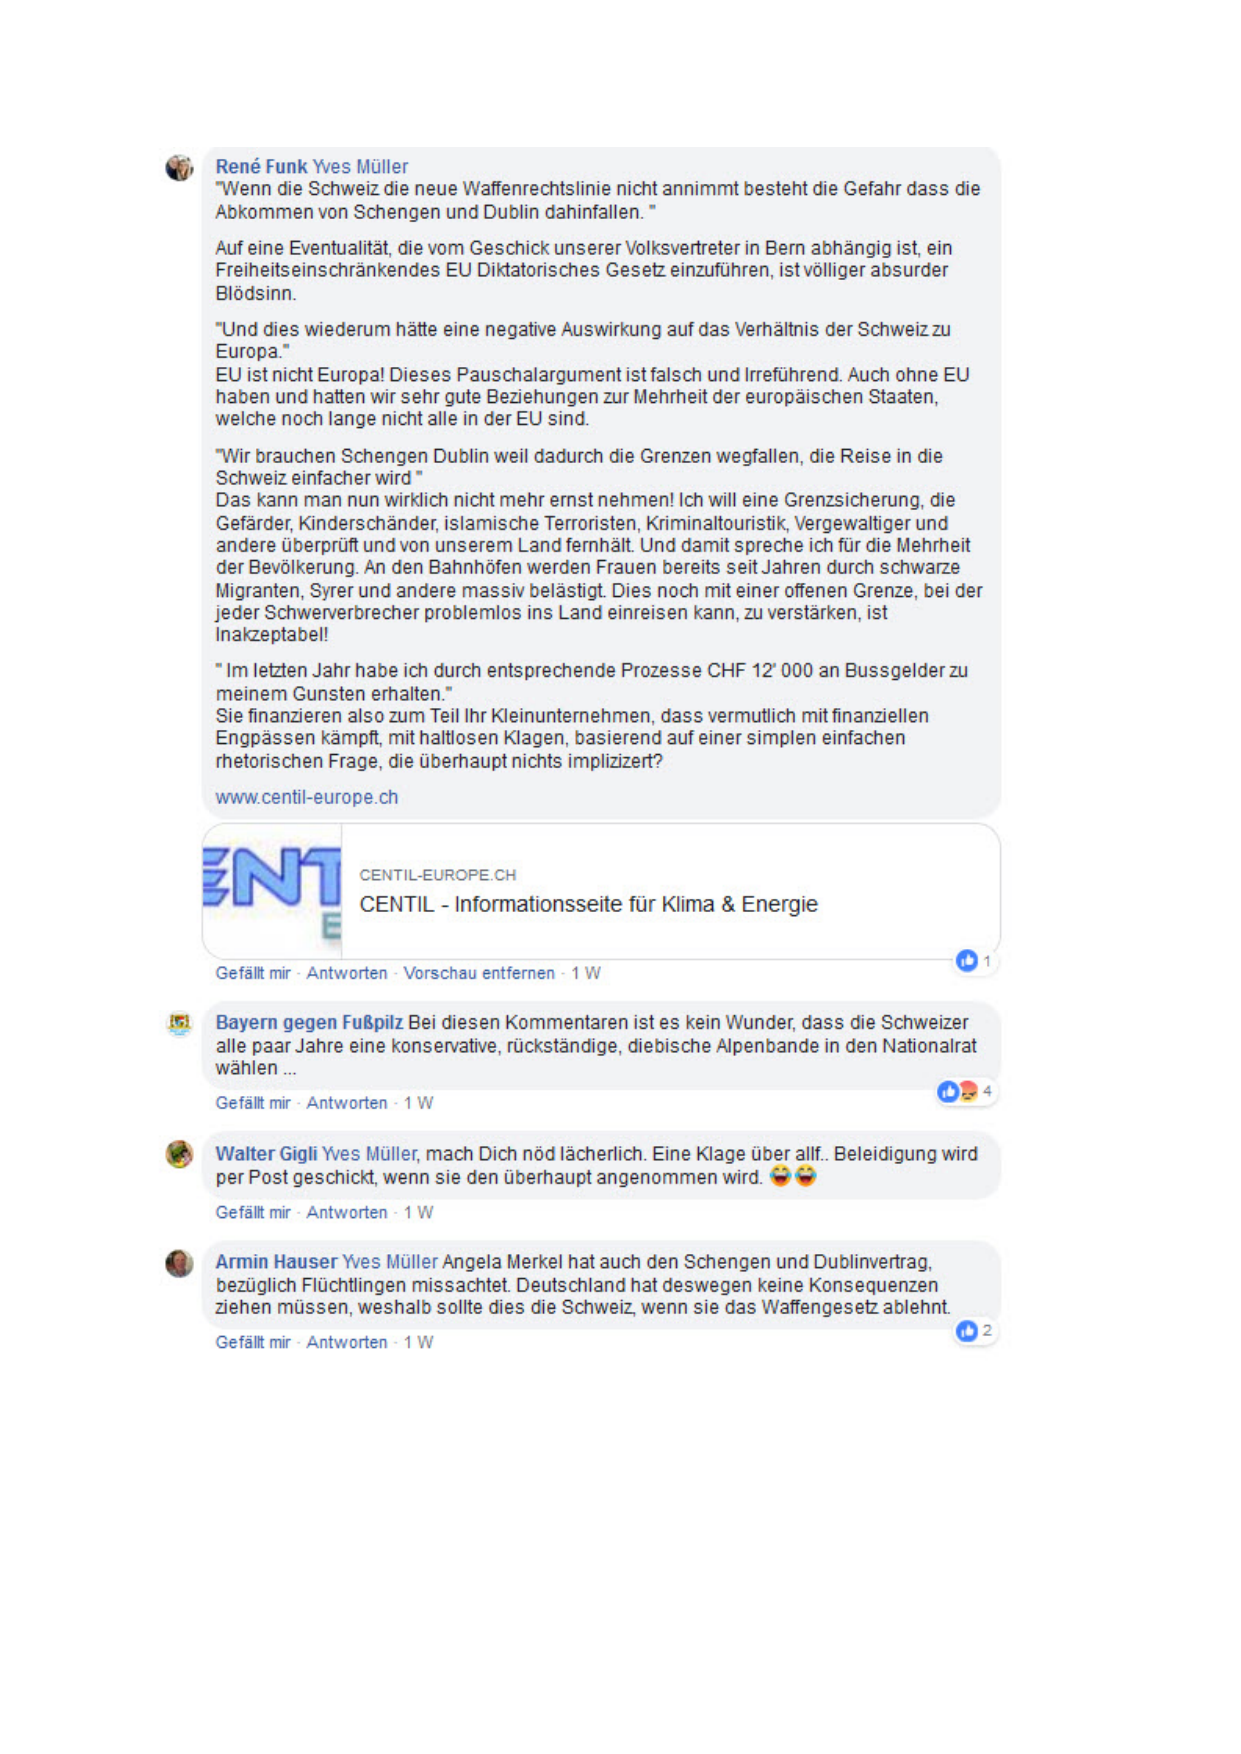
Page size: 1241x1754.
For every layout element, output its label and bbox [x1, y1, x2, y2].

picture [147, 147, 1022, 1361]
